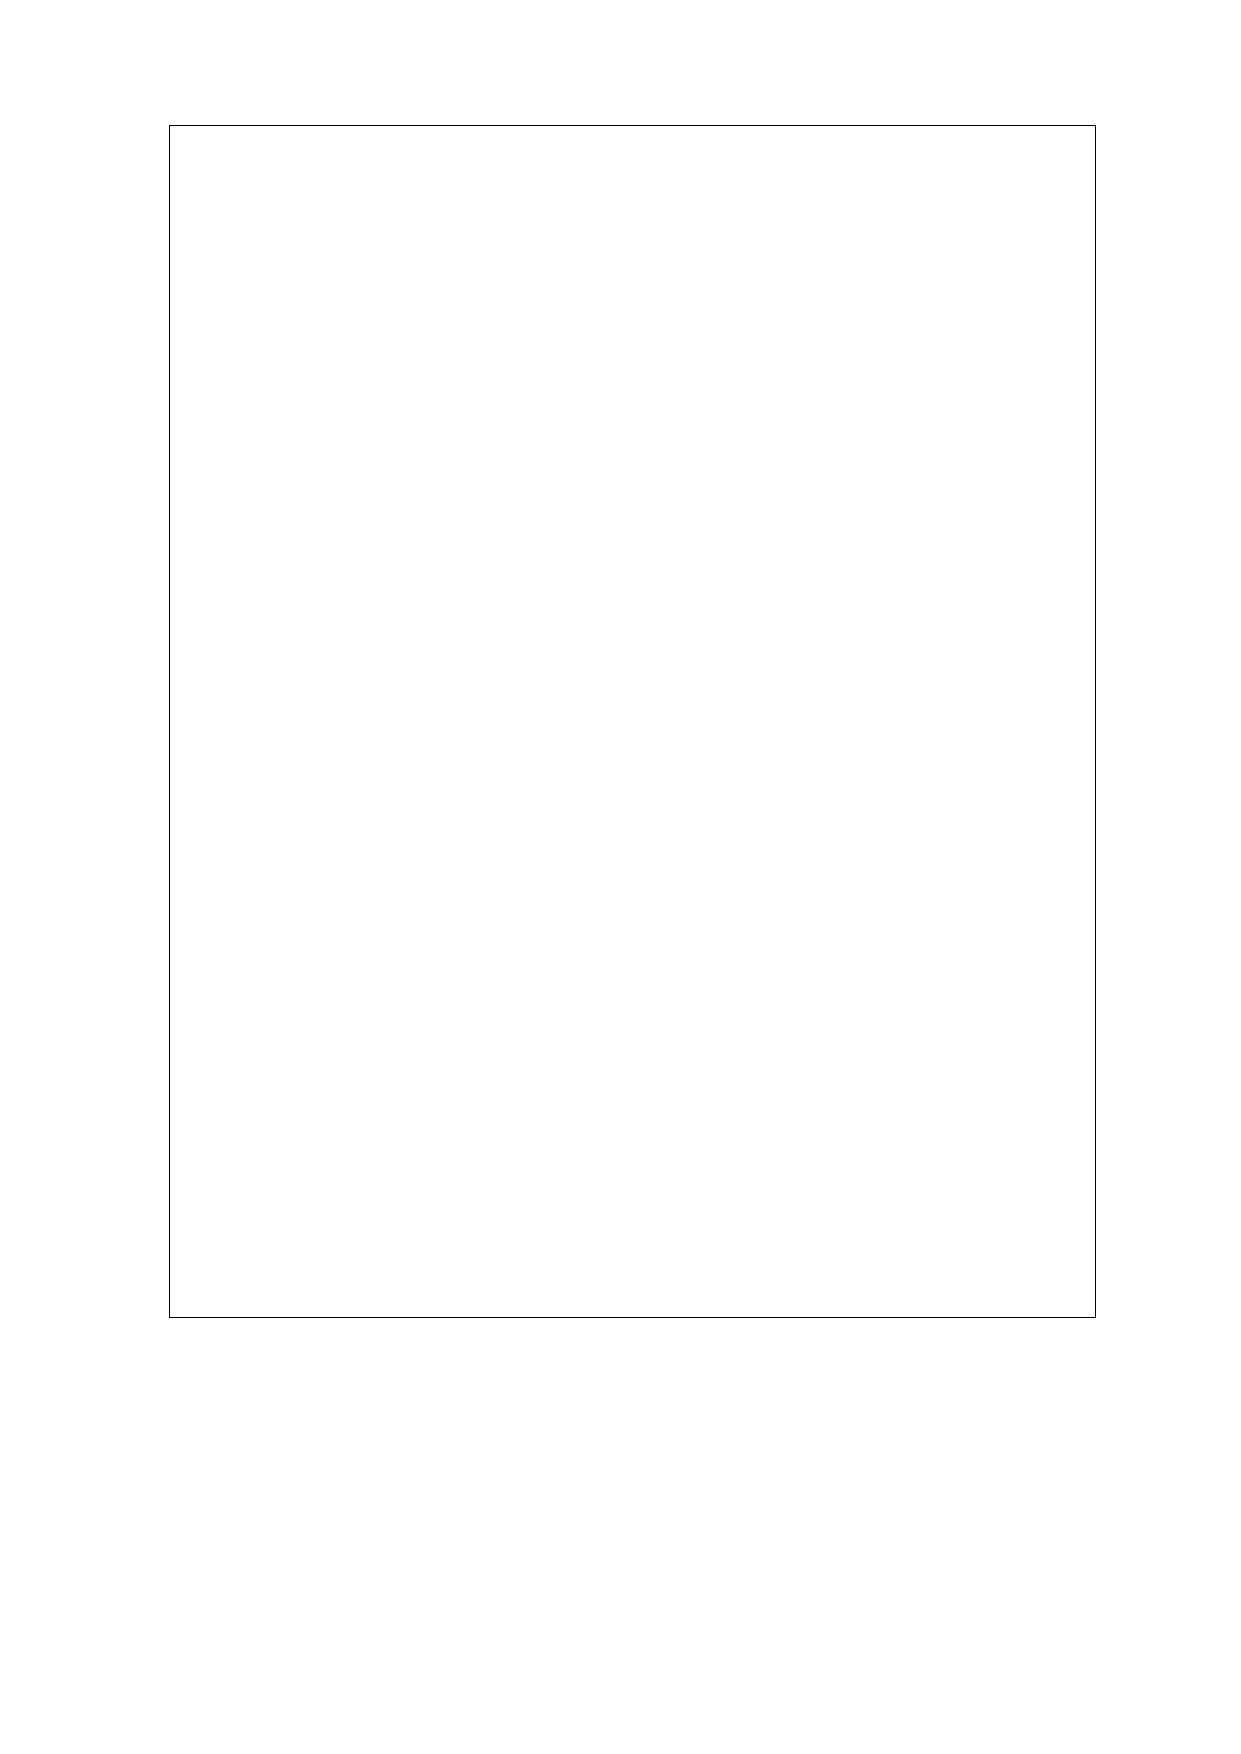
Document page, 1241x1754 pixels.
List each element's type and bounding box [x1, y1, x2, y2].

table_header [118, 125, 1152, 1352]
